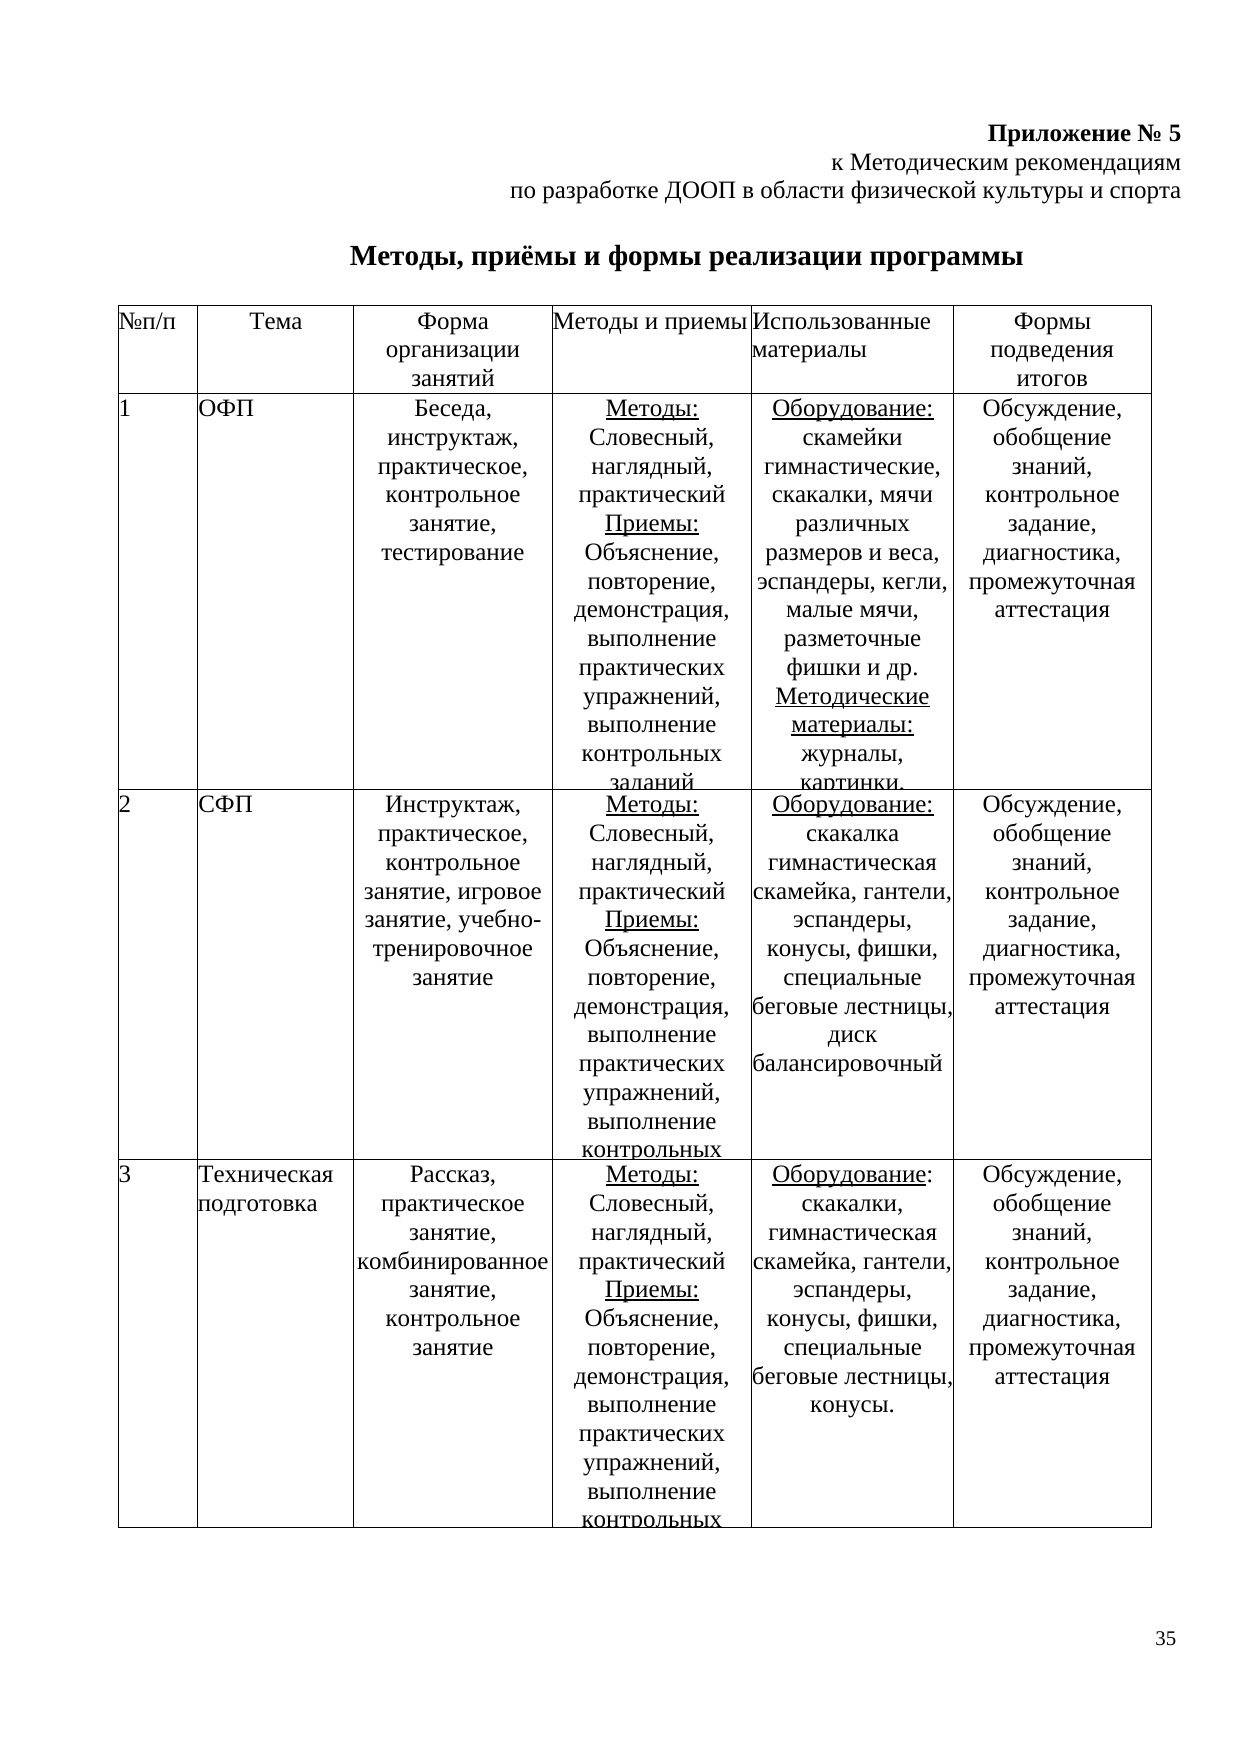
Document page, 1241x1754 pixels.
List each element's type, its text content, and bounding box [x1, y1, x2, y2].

table_cell Инструктаж, практическое, контрольное занятие, игровое занятие, учебно-тренировочное занятие [354, 790, 552, 1159]
table_header Форма организации занятий [354, 306, 552, 392]
table_cell Беседа, инструктаж, практическое, контрольное занятие, тестирование [354, 394, 552, 789]
table_cell Обсуждение, обобщение знаний, контрольное задание, диагностика, промежуточная аттестация [954, 1160, 1151, 1527]
table_header Методы и приемы [553, 306, 751, 392]
list Методы, приёмы и формы реализации программы [118, 238, 1181, 271]
table_cell Оборудование: скакалка гимнастическая скамейка, гантели, эспандеры, конусы, фишки, специальные беговые лестницы, диск балансировочный [752, 790, 953, 1159]
table_cell СФП [198, 790, 353, 1159]
table_cell 1 [119, 394, 197, 789]
table_cell Методы: Словесный, наглядный, практический Приемы: Объяснение, повторение, демонстрация, выполнение практических упражнений, выполнение контрольных заданий [553, 394, 751, 789]
table_cell Рассказ, практическое занятие, комбинированное занятие, контрольное занятие [354, 1160, 552, 1527]
list Приложение № 5 [118, 118, 1181, 147]
table_cell Обсуждение, обобщение знаний, контрольное задание, диагностика, промежуточная аттестация [954, 790, 1151, 1159]
table_cell Техническая подготовка [198, 1160, 353, 1527]
table_cell ОФП [198, 394, 353, 789]
table_cell 2 [119, 790, 197, 1159]
table_cell Обсуждение, обобщение знаний, контрольное задание, диагностика, промежуточная аттестация [954, 394, 1151, 789]
table_cell 3 [119, 1160, 197, 1527]
table_cell Оборудование: скакалки, гимнастическая скамейка, гантели, эспандеры, конусы, фишки, специальные беговые лестницы, конусы. [752, 1160, 953, 1527]
list к Методическим рекомендациям [118, 147, 1181, 176]
table_header Использованные материалы [752, 306, 953, 392]
table_header №п/п [119, 306, 197, 392]
table_header Тема [198, 306, 353, 392]
table_cell Методы: Словесный, наглядный, практический Приемы: Объяснение, повторение, демонстрация, выполнение практических упражнений, выполнение контрольных заданий [553, 1160, 751, 1527]
text по разработке ДООП в области физической культуры и спорта [118, 176, 1181, 204]
table_cell Методы: Словесный, наглядный, практический Приемы: Объяснение, повторение, демонстрация, выполнение практических упражнений, выполнение контрольных заданий [553, 790, 751, 1159]
table_cell Оборудование: скамейки гимнастические, скакалки, мячи различных размеров и веса, эспандеры, кегли, малые мячи, разметочные фишки и др. Методические материалы: журналы, картинки, карточки [752, 394, 953, 789]
table_header Формы подведения итогов [954, 306, 1151, 392]
